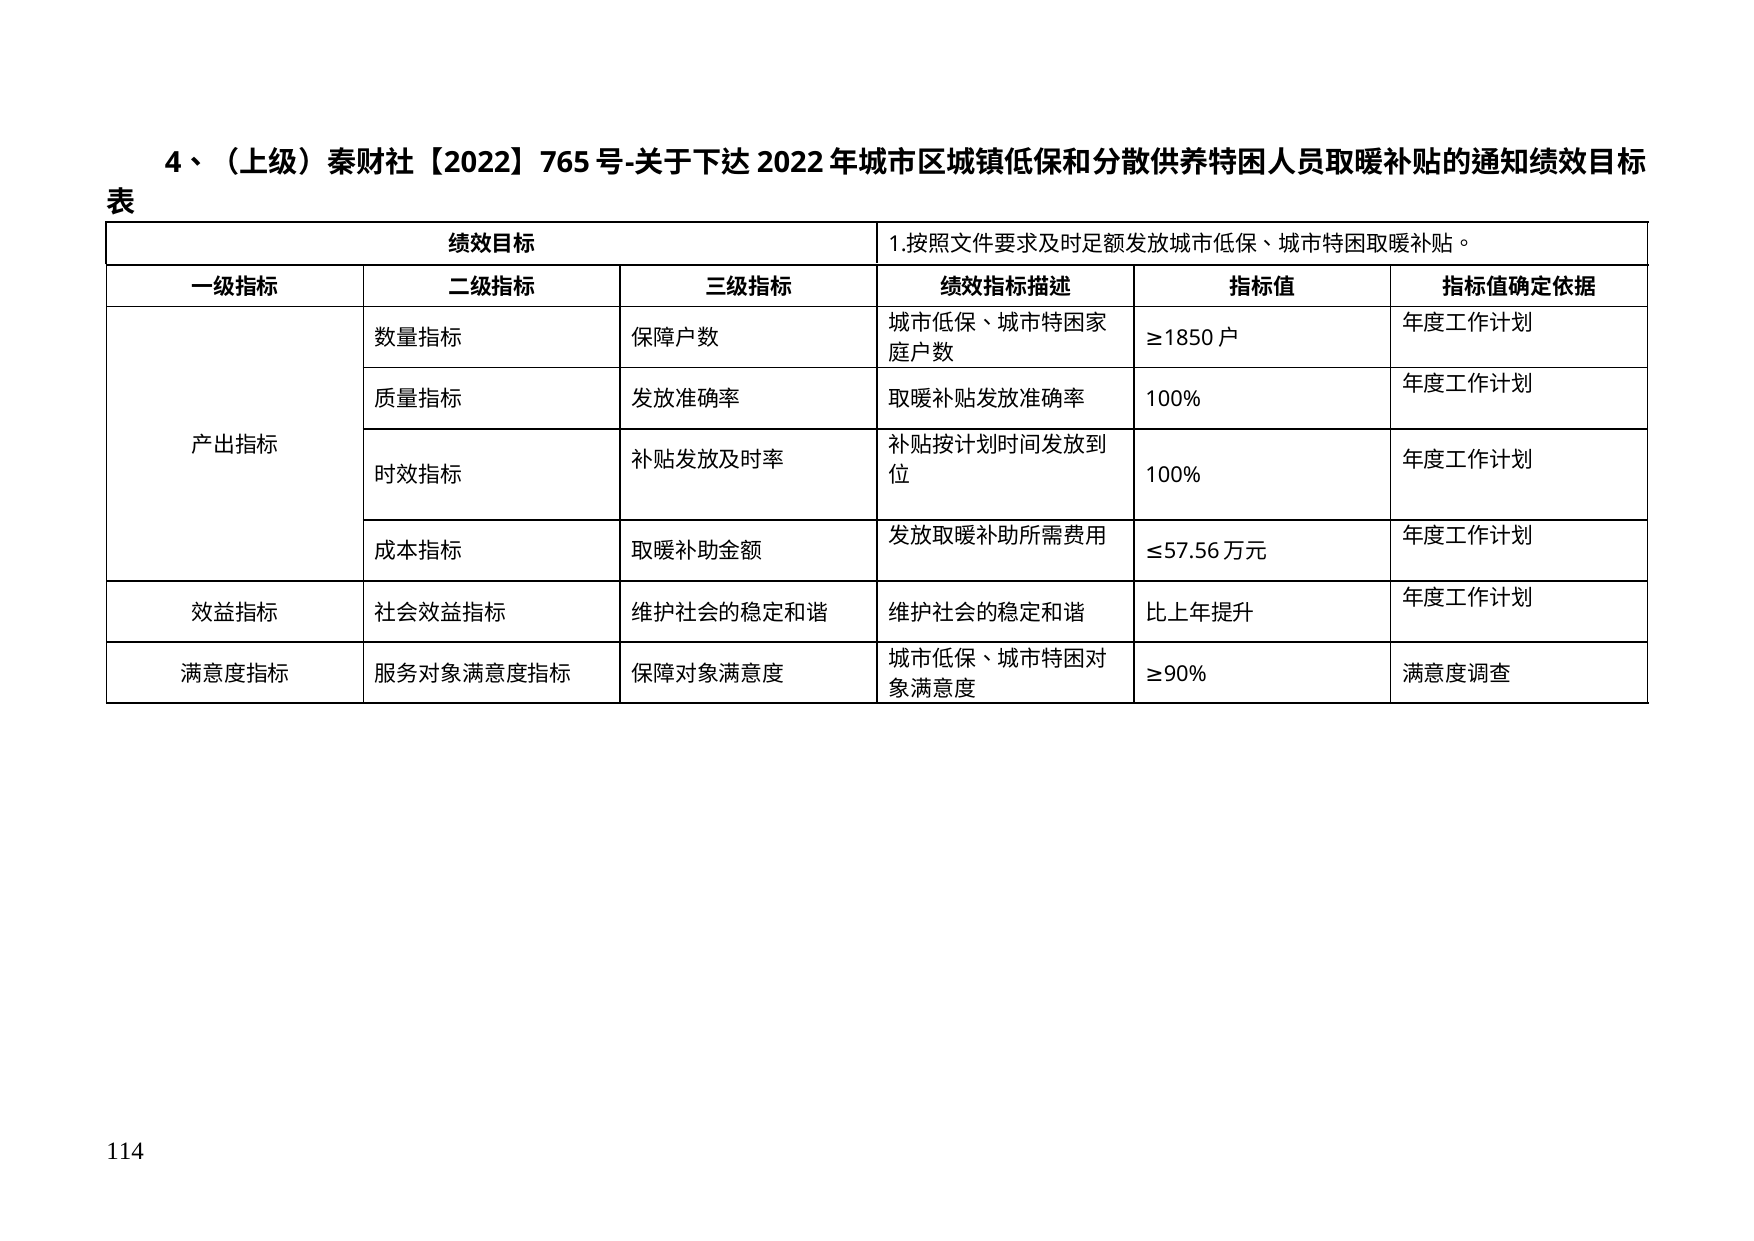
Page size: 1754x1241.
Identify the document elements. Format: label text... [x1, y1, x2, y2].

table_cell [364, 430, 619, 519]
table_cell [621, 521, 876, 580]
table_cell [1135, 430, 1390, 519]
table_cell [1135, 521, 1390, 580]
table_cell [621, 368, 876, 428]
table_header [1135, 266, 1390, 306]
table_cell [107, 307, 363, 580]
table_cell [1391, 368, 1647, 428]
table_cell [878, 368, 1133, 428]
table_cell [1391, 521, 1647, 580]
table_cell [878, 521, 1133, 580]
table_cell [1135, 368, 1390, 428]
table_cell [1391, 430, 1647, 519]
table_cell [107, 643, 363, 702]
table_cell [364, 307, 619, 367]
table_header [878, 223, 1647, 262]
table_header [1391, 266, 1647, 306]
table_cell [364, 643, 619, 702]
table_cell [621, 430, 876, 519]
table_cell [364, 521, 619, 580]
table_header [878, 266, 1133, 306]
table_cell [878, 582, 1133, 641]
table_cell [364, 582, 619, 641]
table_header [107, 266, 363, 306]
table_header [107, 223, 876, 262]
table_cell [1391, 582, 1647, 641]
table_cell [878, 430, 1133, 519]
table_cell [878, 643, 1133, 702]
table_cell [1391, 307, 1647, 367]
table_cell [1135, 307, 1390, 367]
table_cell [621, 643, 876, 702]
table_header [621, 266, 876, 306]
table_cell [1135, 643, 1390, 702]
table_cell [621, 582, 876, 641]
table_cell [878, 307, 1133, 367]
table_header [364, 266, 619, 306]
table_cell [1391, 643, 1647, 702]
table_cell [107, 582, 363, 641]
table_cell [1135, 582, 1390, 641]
text 4、（上级）秦财社【2022】765号-关于下达2022年城市区城镇低保和分散供养特困人员取暖补贴的通知绩效目标表 [106, 142, 1648, 221]
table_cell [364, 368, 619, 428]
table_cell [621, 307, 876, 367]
